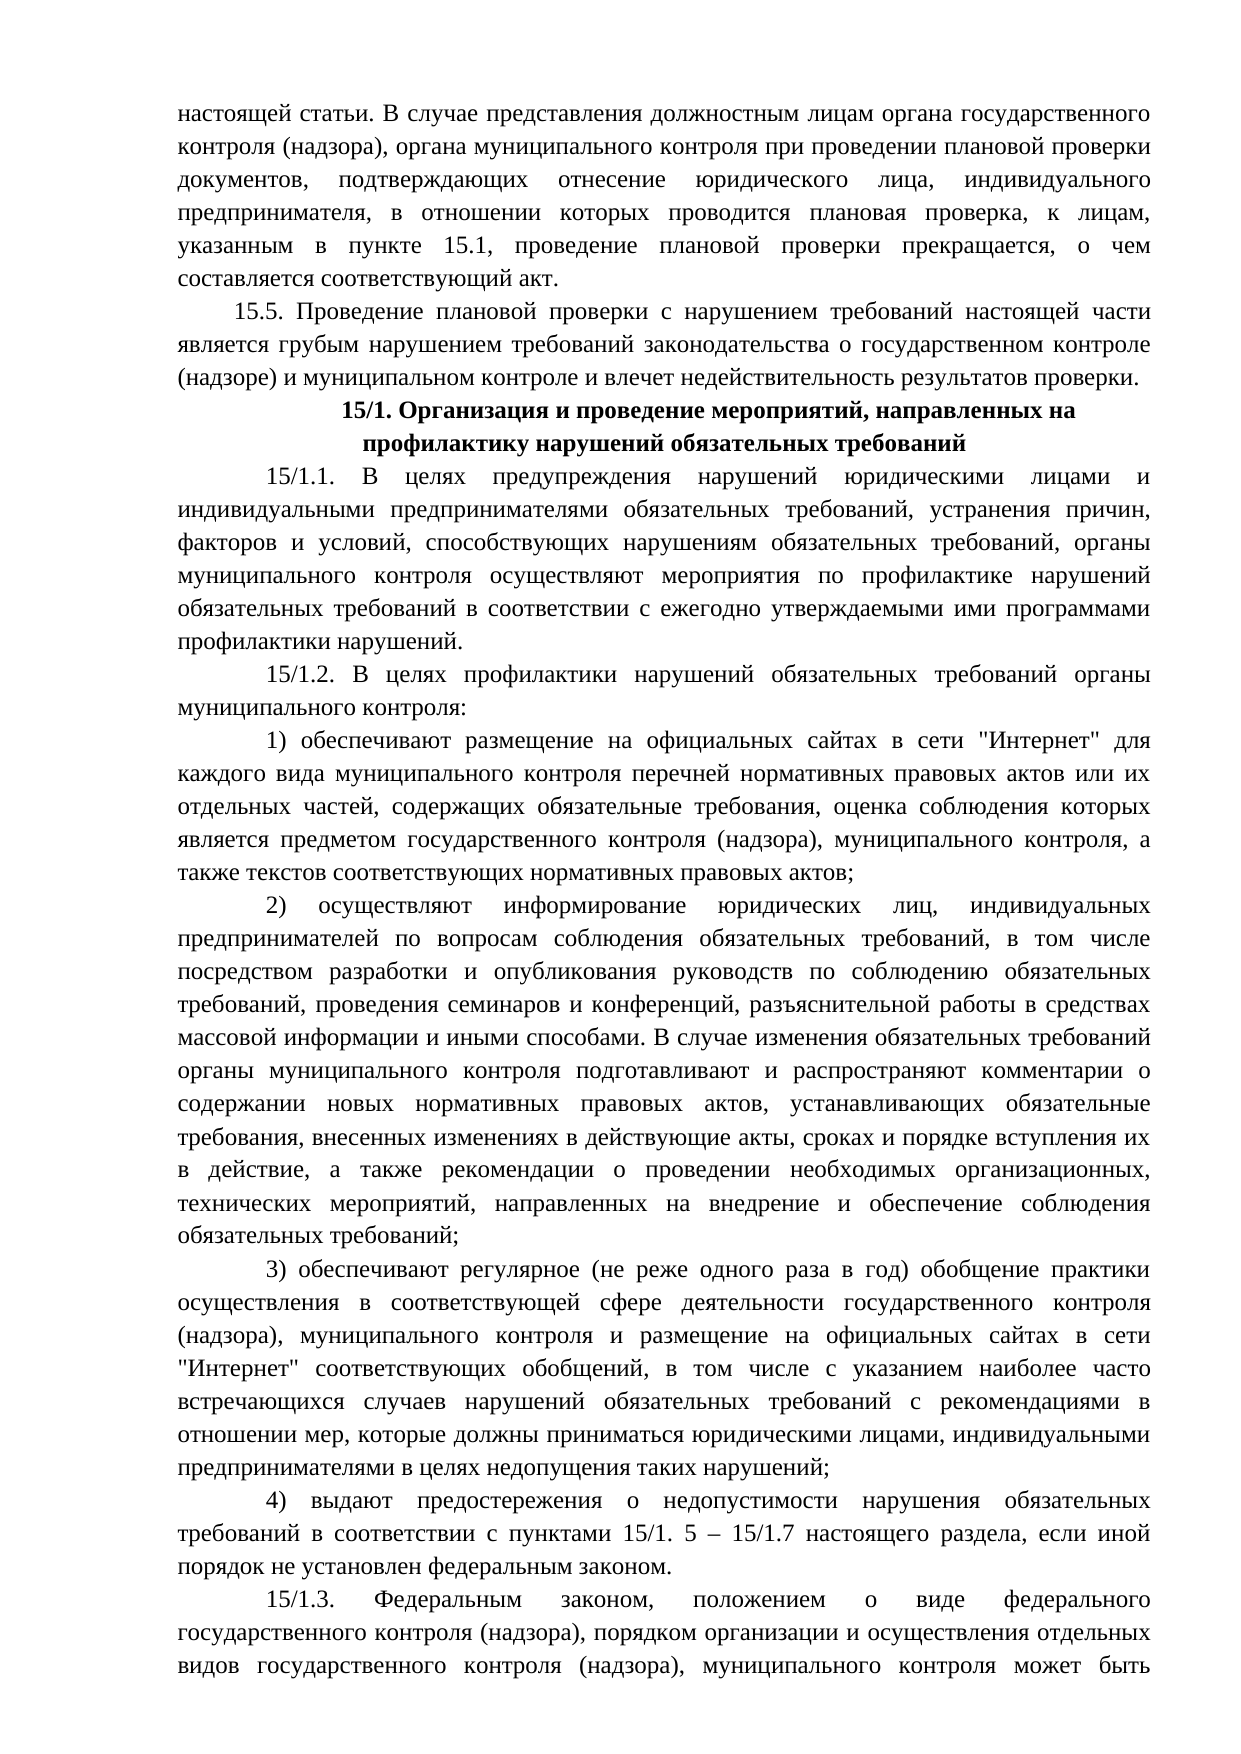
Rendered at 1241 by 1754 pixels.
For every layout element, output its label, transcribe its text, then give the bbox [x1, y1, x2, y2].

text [177, 98, 1152, 292]
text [177, 1584, 1152, 1679]
text 15/1. Организация и проведение мероприятий, направленных на профилактику нарушений обязательных требований [177, 395, 1152, 457]
text 15/1.2. В целях профилактики нарушений обязательных требований органы муниципального контроля: [177, 659, 1152, 721]
text 15/1.1. В целях предупреждения нарушений юридическими лицами и индивидуальными предпринимателями обязательных требований, устранения причин, факторов и условий, способствующих нарушениям обязательных требований, органы муниципального контроля осуществляют мероприятия по профилактике нарушений обязательных требований в соответствии с ежегодно утверждаемыми ими программами профилактики нарушений. [177, 461, 1152, 655]
text 2) осуществляют информирование юридических лиц, индивидуальных предпринимателей по вопросам соблюдения обязательных требований, в том числе посредством разработки и опубликования руководств по соблюдению обязательных требований, проведения семинаров и конференций, разъяснительной работы в средствах массовой информации и иными способами. В случае изменения обязательных требований органы муниципального контроля подготавливают и распространяют комментарии о содержании новых нормативных правовых актов, устанавливающих обязательные требования, внесенных изменениях в действующие акты, сроках и порядке вступления их в действие, а также рекомендации о проведении необходимых организационных, технических мероприятий, направленных на внедрение и обеспечение соблюдения обязательных требований; [177, 890, 1152, 1249]
text 4) выдают предостережения о недопустимости нарушения обязательных требований в соответствии с пунктами 15/1. 5 – 15/1.7 настоящего раздела, если иной порядок не установлен федеральным законом. [177, 1485, 1152, 1579]
text 3) обеспечивают регулярное (не реже одного раза в год) обобщение практики осуществления в соответствующей сфере деятельности государственного контроля (надзора), муниципального контроля и размещение на официальных сайтах в сети "Интернет" соответствующих обобщений, в том числе с указанием наиболее часто встречающихся случаев нарушений обязательных требований с рекомендациями в отношении мер, которые должны приниматься юридическими лицами, индивидуальными предпринимателями в целях недопущения таких нарушений; [177, 1254, 1152, 1481]
text 15.5. Проведение плановой проверки с нарушением требований настоящей части является грубым нарушением требований законодательства о государственном контроле (надзоре) и муниципальном контроле и влечет недействительность результатов проверки. [177, 296, 1152, 391]
text 1) обеспечивают размещение на официальных сайтах в сети "Интернет" для каждого вида муниципального контроля перечней нормативных правовых актов или их отдельных частей, содержащих обязательные требования, оценка соблюдения которых является предметом государственного контроля (надзора), муниципального контроля, а также текстов соответствующих нормативных правовых актов; [177, 725, 1152, 886]
